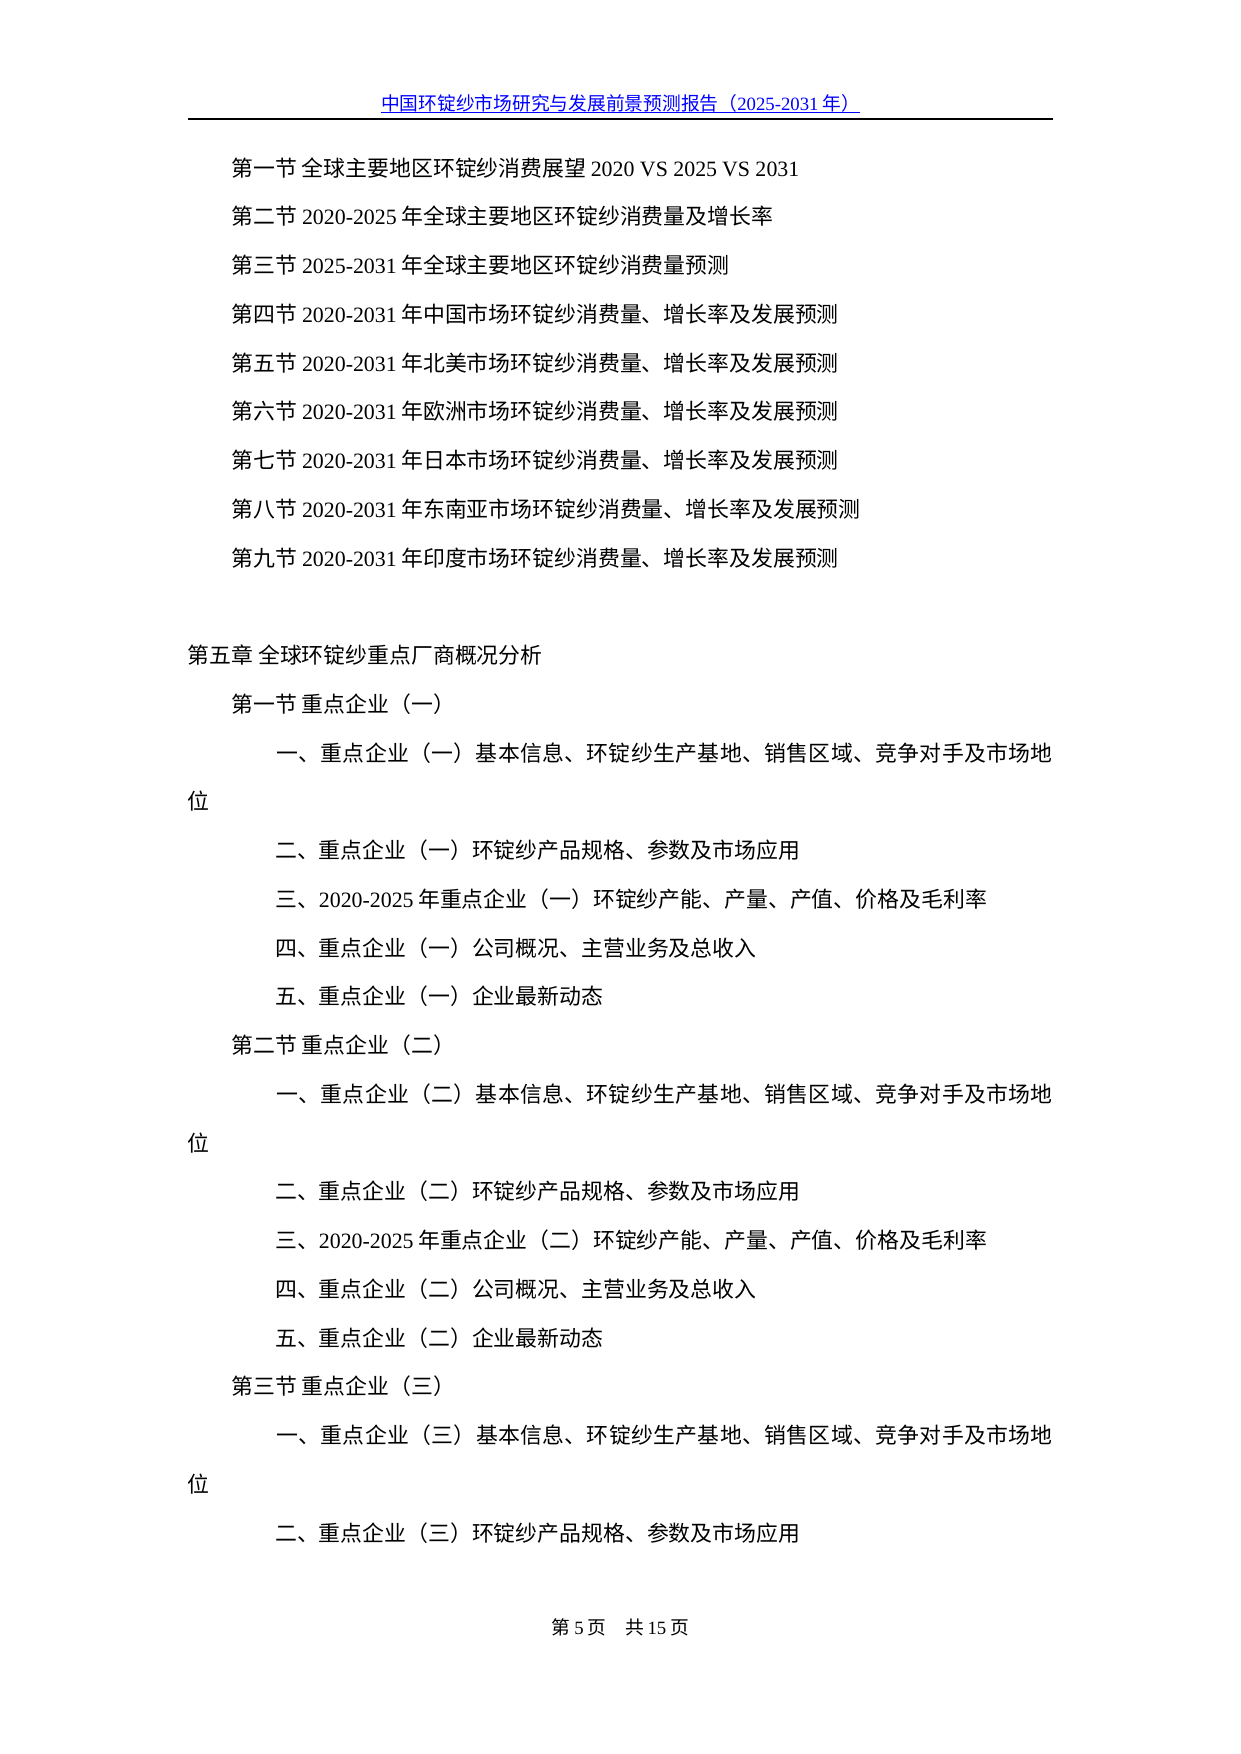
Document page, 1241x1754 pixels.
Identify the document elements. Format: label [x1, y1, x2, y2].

text [187, 150, 1053, 1548]
